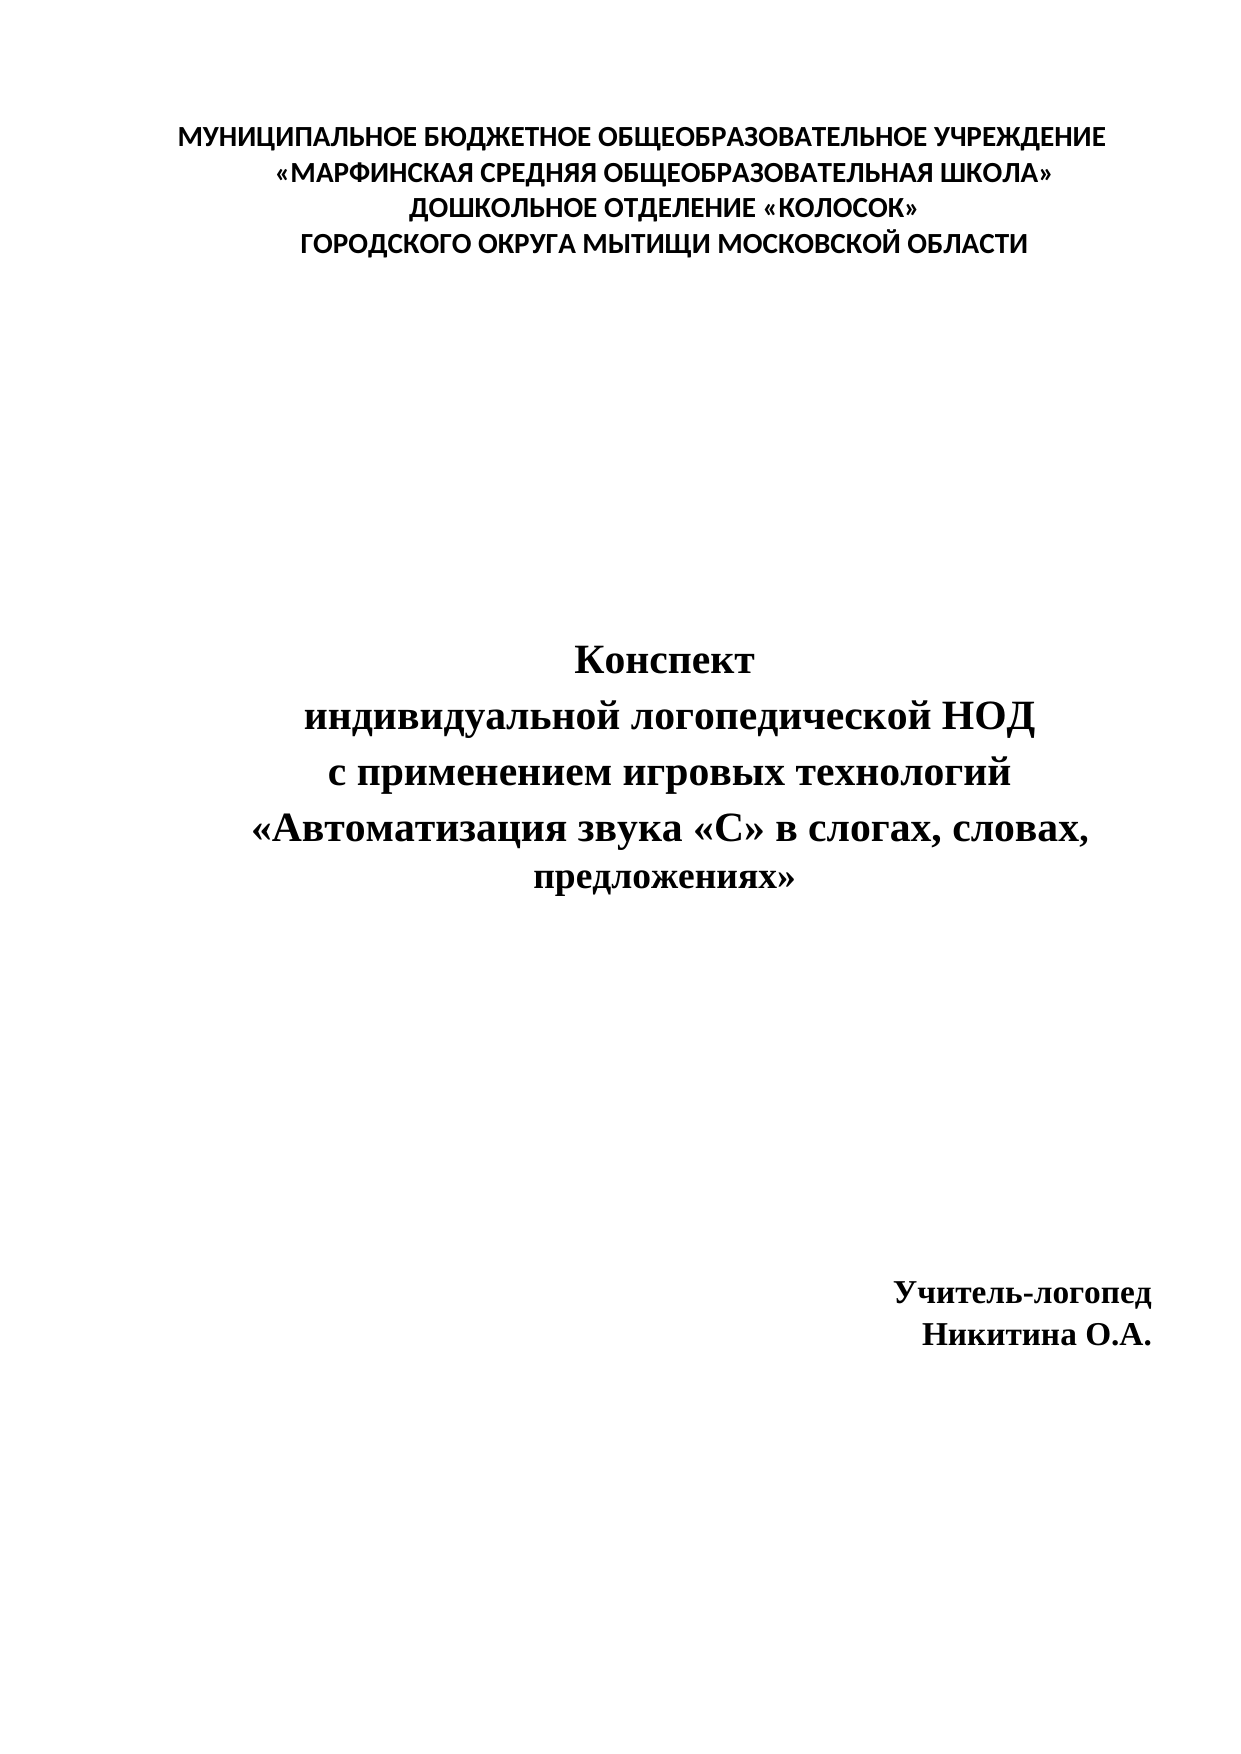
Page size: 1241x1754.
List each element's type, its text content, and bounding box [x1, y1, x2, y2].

text МУНИЦИПАЛЬНОЕ БЮДЖЕТНОЕ ОБЩЕОБРАЗОВАТЕЛЬНОЕ УЧРЕЖДЕНИЕ [177, 118, 1152, 154]
subtitle с применением игровых технологий [177, 747, 1152, 794]
text «МАРФИНСКАЯ СРЕДНЯЯ ОБЩЕОБРАЗОВАТЕЛЬНАЯ ШКОЛА» [177, 154, 1152, 189]
subtitle Конспект [177, 635, 1152, 683]
text ДОШКОЛЬНОЕ ОТДЕЛЕНИЕ «КОЛОСОК» [177, 189, 1152, 225]
subtitle Учитель-логопед [177, 1236, 1152, 1311]
subtitle «Автоматизация звука «С» в слогах, словах, предложениях» [177, 802, 1152, 897]
text ГОРОДСКОГО ОКРУГА МЫТИЩИ МОСКОВСКОЙ ОБЛАСТИ [177, 225, 1152, 261]
text Никитина О.А. [177, 1314, 1152, 1352]
subtitle индивидуальной логопедической НОД [177, 691, 1152, 739]
